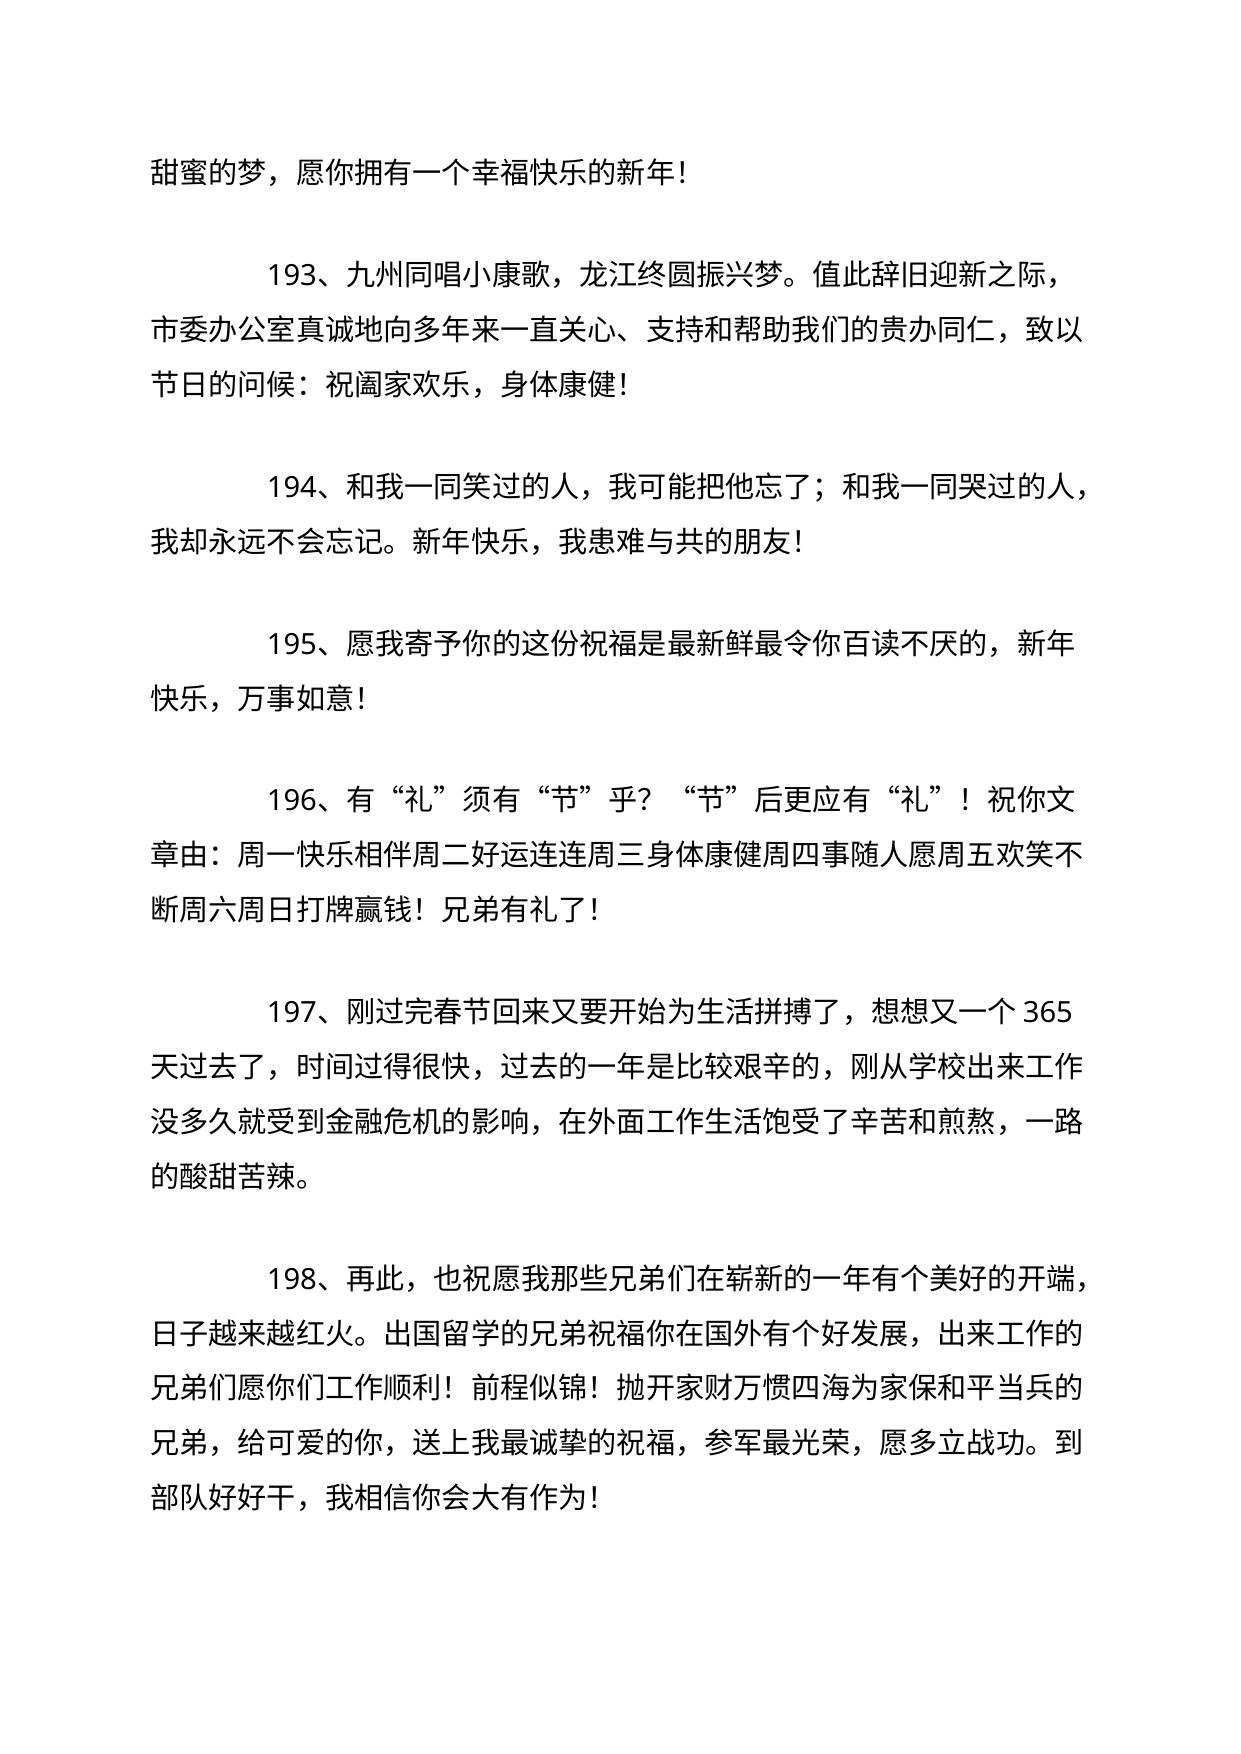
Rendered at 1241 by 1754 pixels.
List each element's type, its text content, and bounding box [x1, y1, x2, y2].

text 196、有“礼”须有“节”乎？“节”后更应有“礼”！祝你文章由：周一快乐相伴周二好运连连周三身体康健周四事随人愿周五欢笑不断周六周日打牌赢钱！兄弟有礼了！ [150, 777, 1090, 929]
text 193、九州同唱小康歌，龙江终圆振兴梦。值此辞旧迎新之际，市委办公室真诚地向多年来一直关心、支持和帮助我们的贵办同仁，致以节日的问候：祝阖家欢乐，身体康健！ [150, 252, 1090, 404]
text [150, 150, 1090, 192]
text 198、再此，也祝愿我那些兄弟们在崭新的一年有个美好的开端，日子越来越红火。出国留学的兄弟祝福你在国外有个好发展，出来工作的兄弟们愿你们工作顺利！前程似锦！抛开家财万惯四海为家保和平当兵的兄弟，给可爱的你，送上我最诚挚的祝福，参军最光荣，愿多立战功。到部队好好干，我相信你会大有作为！ [150, 1255, 1090, 1517]
text 194、和我一同笑过的人，我可能把他忘了；和我一同哭过的人，我却永远不会忘记。新年快乐，我患难与共的朋友！ [150, 463, 1090, 561]
text 197、刚过完春节回来又要开始为生活拼搏了，想想又一个365天过去了，时间过得很快，过去的一年是比较艰辛的，刚从学校出来工作没多久就受到金融危机的影响，在外面工作生活饱受了辛苦和煎熬，一路的酸甜苦辣。 [150, 989, 1090, 1196]
text 195、愿我寄予你的这份祝福是最新鲜最令你百读不厌的，新年快乐，万事如意！ [150, 620, 1090, 717]
